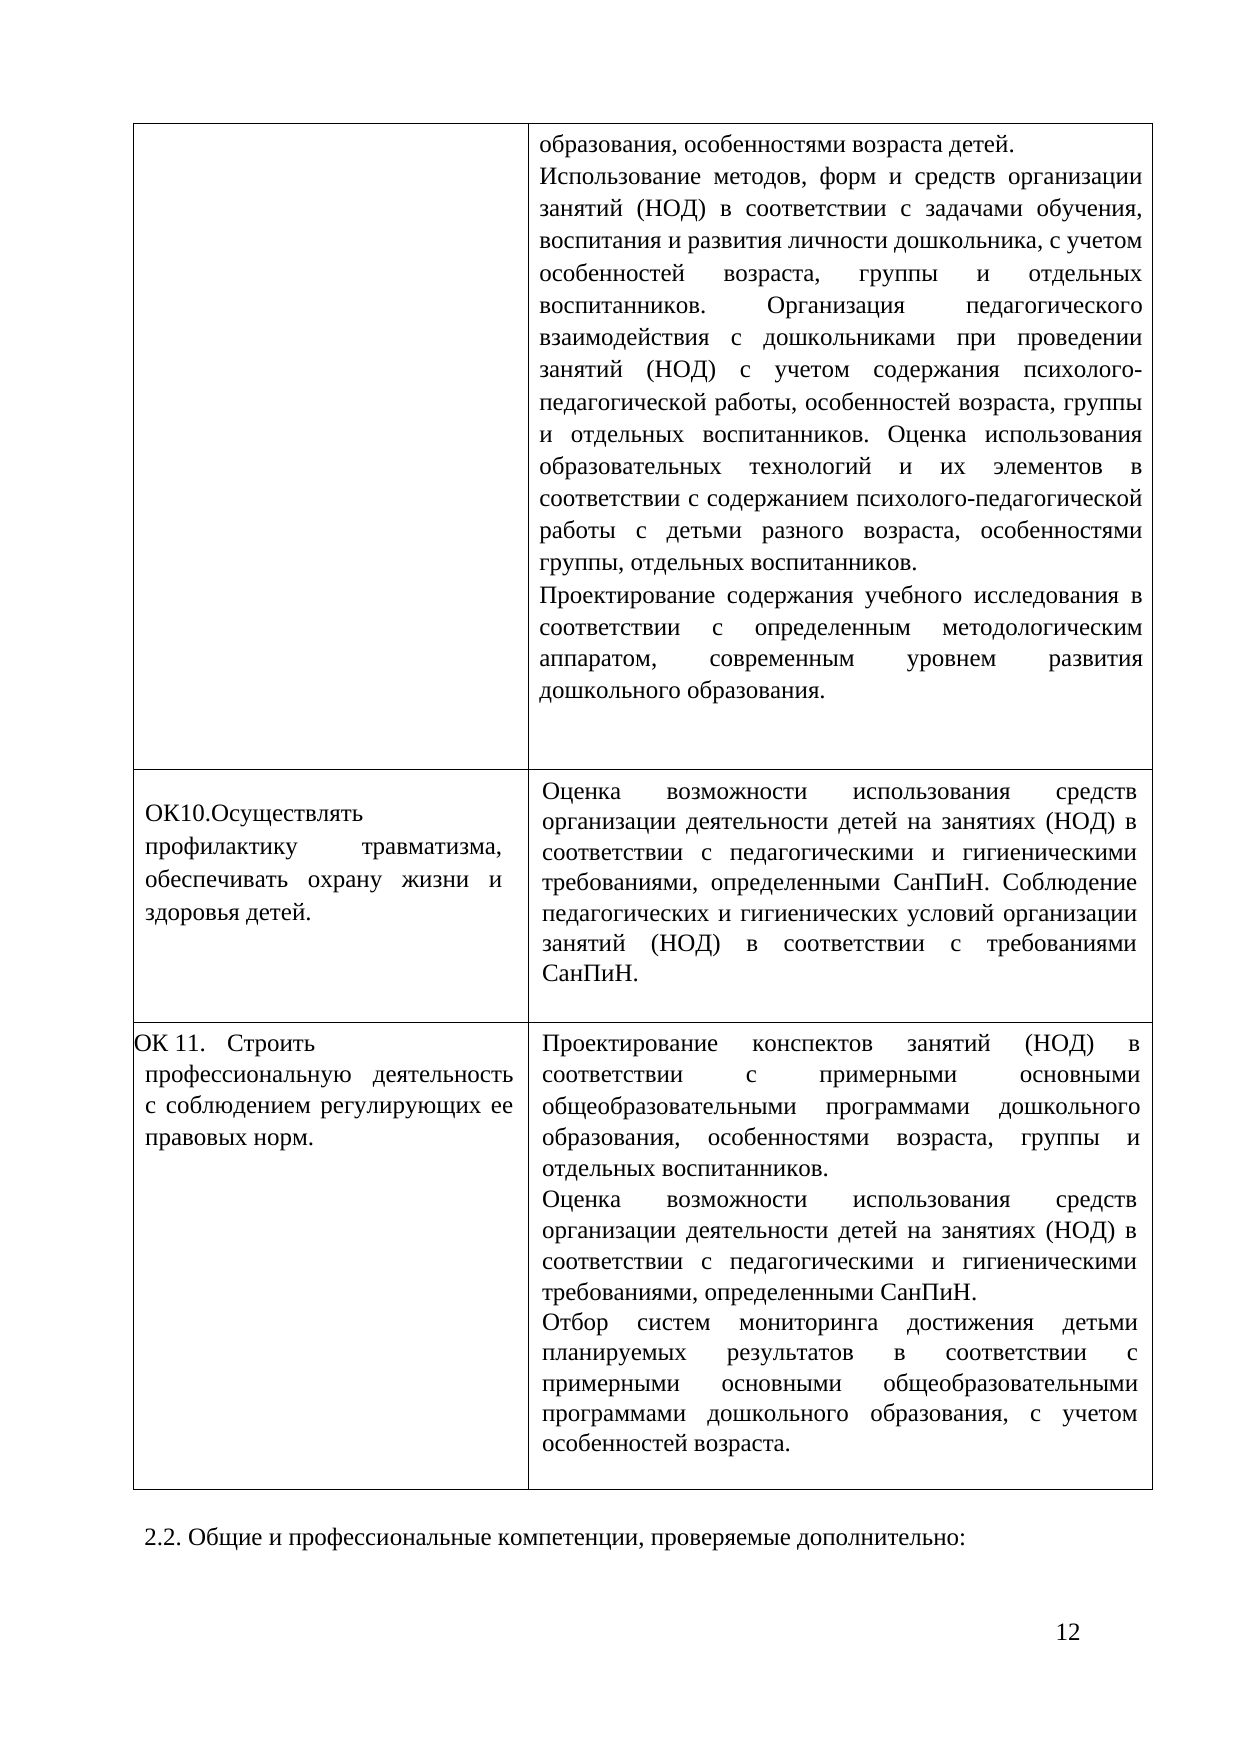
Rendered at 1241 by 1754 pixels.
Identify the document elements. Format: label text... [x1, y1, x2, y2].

list Общие и профессиональные компетенции, проверяемые дополнительно: [144, 1522, 1060, 1550]
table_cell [529, 124, 1152, 769]
table_cell ОК 11. Строить профессиональную деятельность с соблюдением регулирующих ее правовых норм. [134, 1023, 528, 1489]
table_cell ОК10.Осуществлять профилактику травматизма, обеспечивать охрану жизни и здоровья детей. [134, 770, 528, 1022]
table_cell Оценка возможности использования средств организации деятельности детей на занятиях (НОД) в соответствии с педагогическими и гигиеническими требованиями, определенными СанПиН. Соблюдение педагогических и гигиенических условий организации занятий (НОД) в соответствии с требованиями СанПиН. [529, 770, 1152, 1022]
table_cell Проектирование конспектов занятий (НОД) в соответствии с примерными основными общеобразовательными программами дошкольного образования, особенностями возраста, группы и отдельных воспитанников. Оценка возможности использования средств организации деятельности детей на занятиях (НОД) в соответствии с педагогическими и гигиеническими требованиями, определенными СанПиН. Отбор систем мониторинга достижения детьми планируемых результатов в соответствии с примерными основными общеобразовательными программами дошкольного образования, с учетом особенностей возраста. [529, 1023, 1152, 1489]
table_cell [134, 124, 528, 769]
